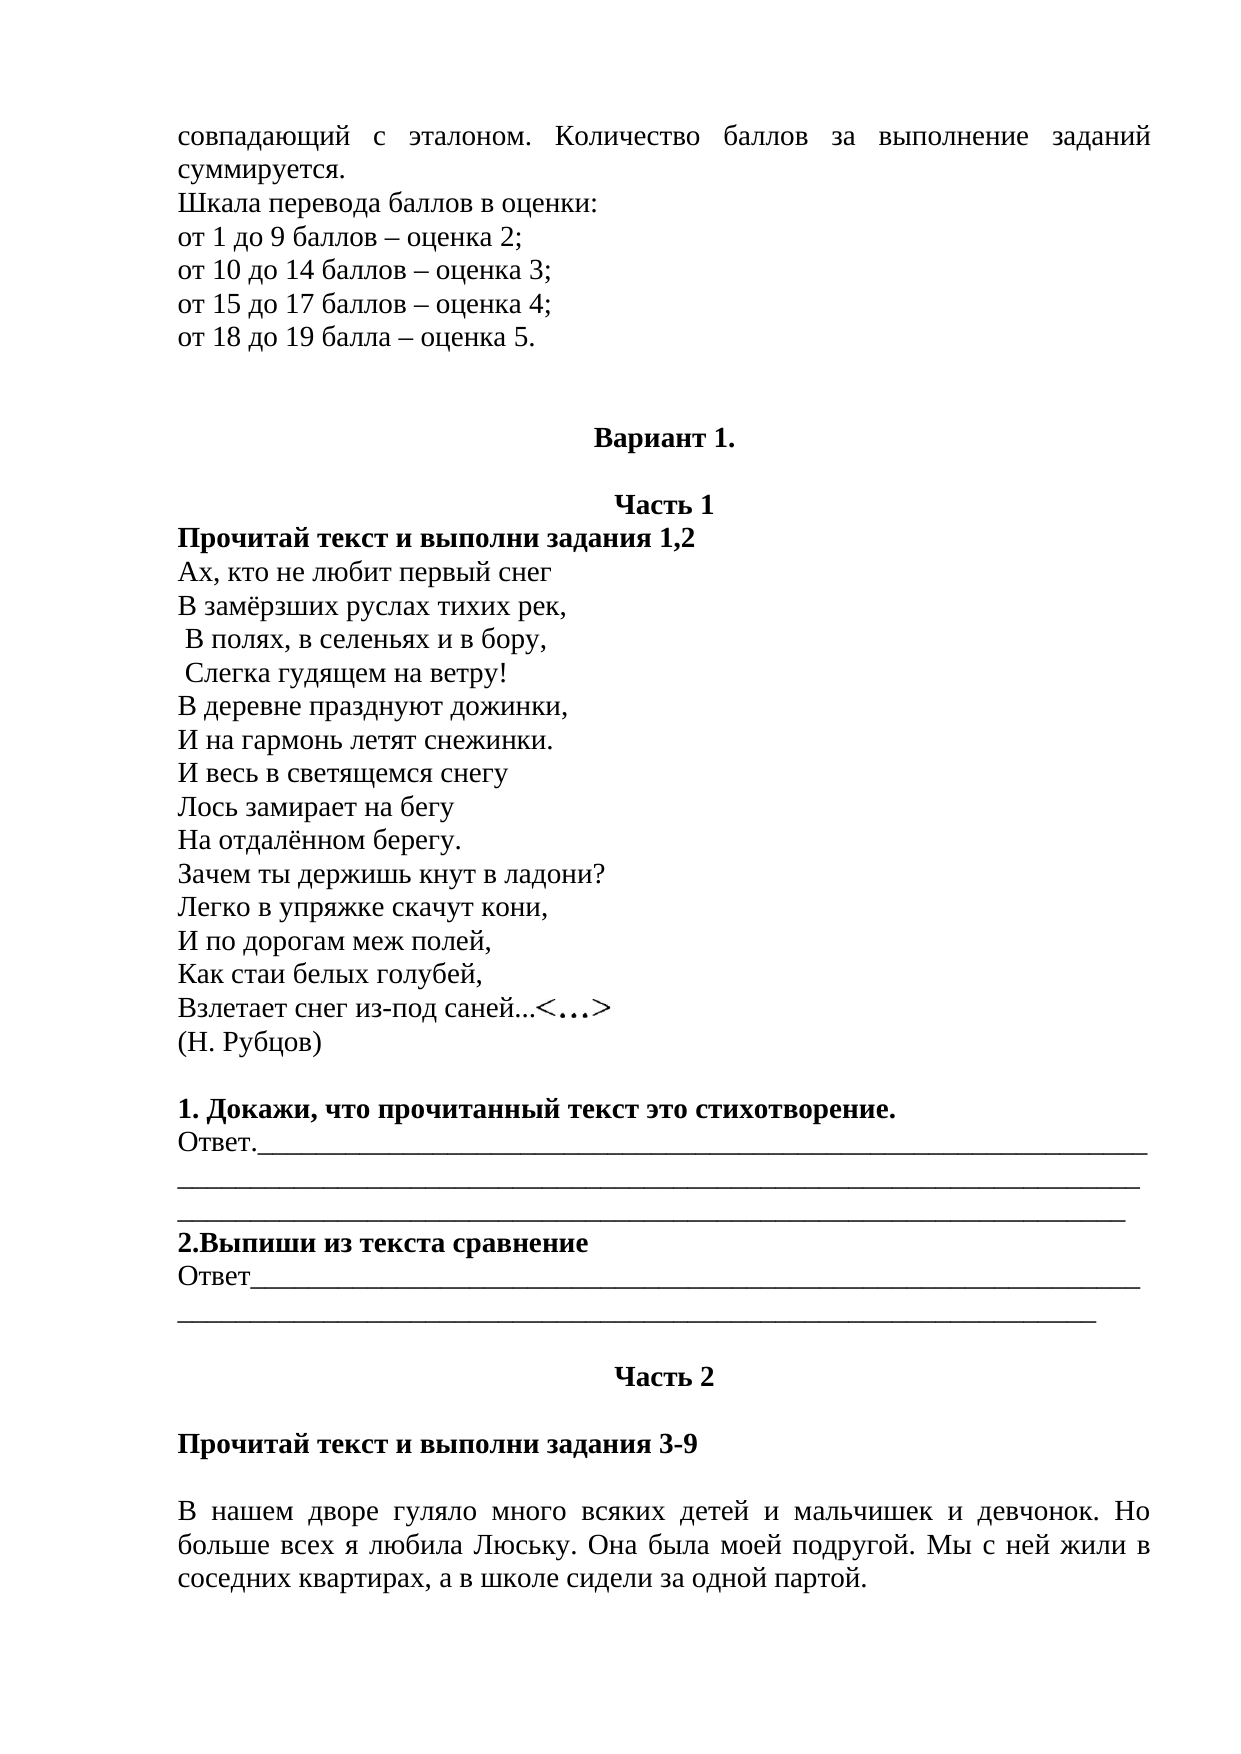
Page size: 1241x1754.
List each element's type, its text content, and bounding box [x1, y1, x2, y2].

text Как стаи белых голубей, [177, 957, 1152, 990]
text В полях, в селеньях и в бору, [177, 621, 1152, 655]
text Прочитай текст и выполни задания 1,2 [177, 521, 1152, 554]
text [177, 118, 1152, 185]
text Часть 2 [177, 1359, 1152, 1393]
text Шкала перевода баллов в оценки: от 1 до 9 баллов – оценка 2; от 10 до 14 баллов – оценка 3; от 15 до 17 баллов – оценка 4; от 18 до 19 балла – оценка 5. [177, 185, 1152, 353]
text В деревне празднуют дожинки, [177, 688, 1152, 722]
text Вариант 1. [177, 420, 1152, 453]
text Слегка гудящем на ветру! [177, 655, 1152, 688]
text Прочитай текст и выполни задания 3-9 [177, 1426, 1152, 1460]
text Взлетает снег из-под саней... [177, 990, 1152, 1024]
picture [536, 999, 611, 1018]
text Ах, кто не любит первый снег [177, 554, 1152, 588]
text Легко в упряжке скачут кони, [177, 889, 1152, 923]
text Зачем ты держишь кнут в ладони? [177, 856, 1152, 889]
text Лось замирает на бегу [177, 789, 1152, 822]
text Часть 1 [177, 487, 1152, 521]
text На отдалённом берегу. [177, 822, 1152, 856]
text В нашем дворе гуляло много всяких детей и мальчишек и девчонок. Но больше всех я любила Люську. Она была моей подругой. Мы с ней жили в соседних квартирах, а в школе сидели за одной партой. [177, 1493, 1152, 1594]
text (Н. Рубцов) [177, 1024, 1152, 1057]
text В замёрзших руслах тихих рек, [177, 588, 1152, 621]
text Ответ.________________________________________________________________________________________________________________________________________________________________________________________________ [177, 1124, 1152, 1225]
text И на гармонь летят снежинки. [177, 722, 1152, 755]
text 2.Выпиши из текста сравнение Ответ____________________________________________________________________________________________________________________________ [177, 1225, 1152, 1326]
text И по дорогам меж полей, [177, 923, 1152, 957]
text 1. Докажи, что прочитанный текст это стихотворение. [177, 1091, 1152, 1124]
text И весь в светящемся снегу [177, 755, 1152, 789]
